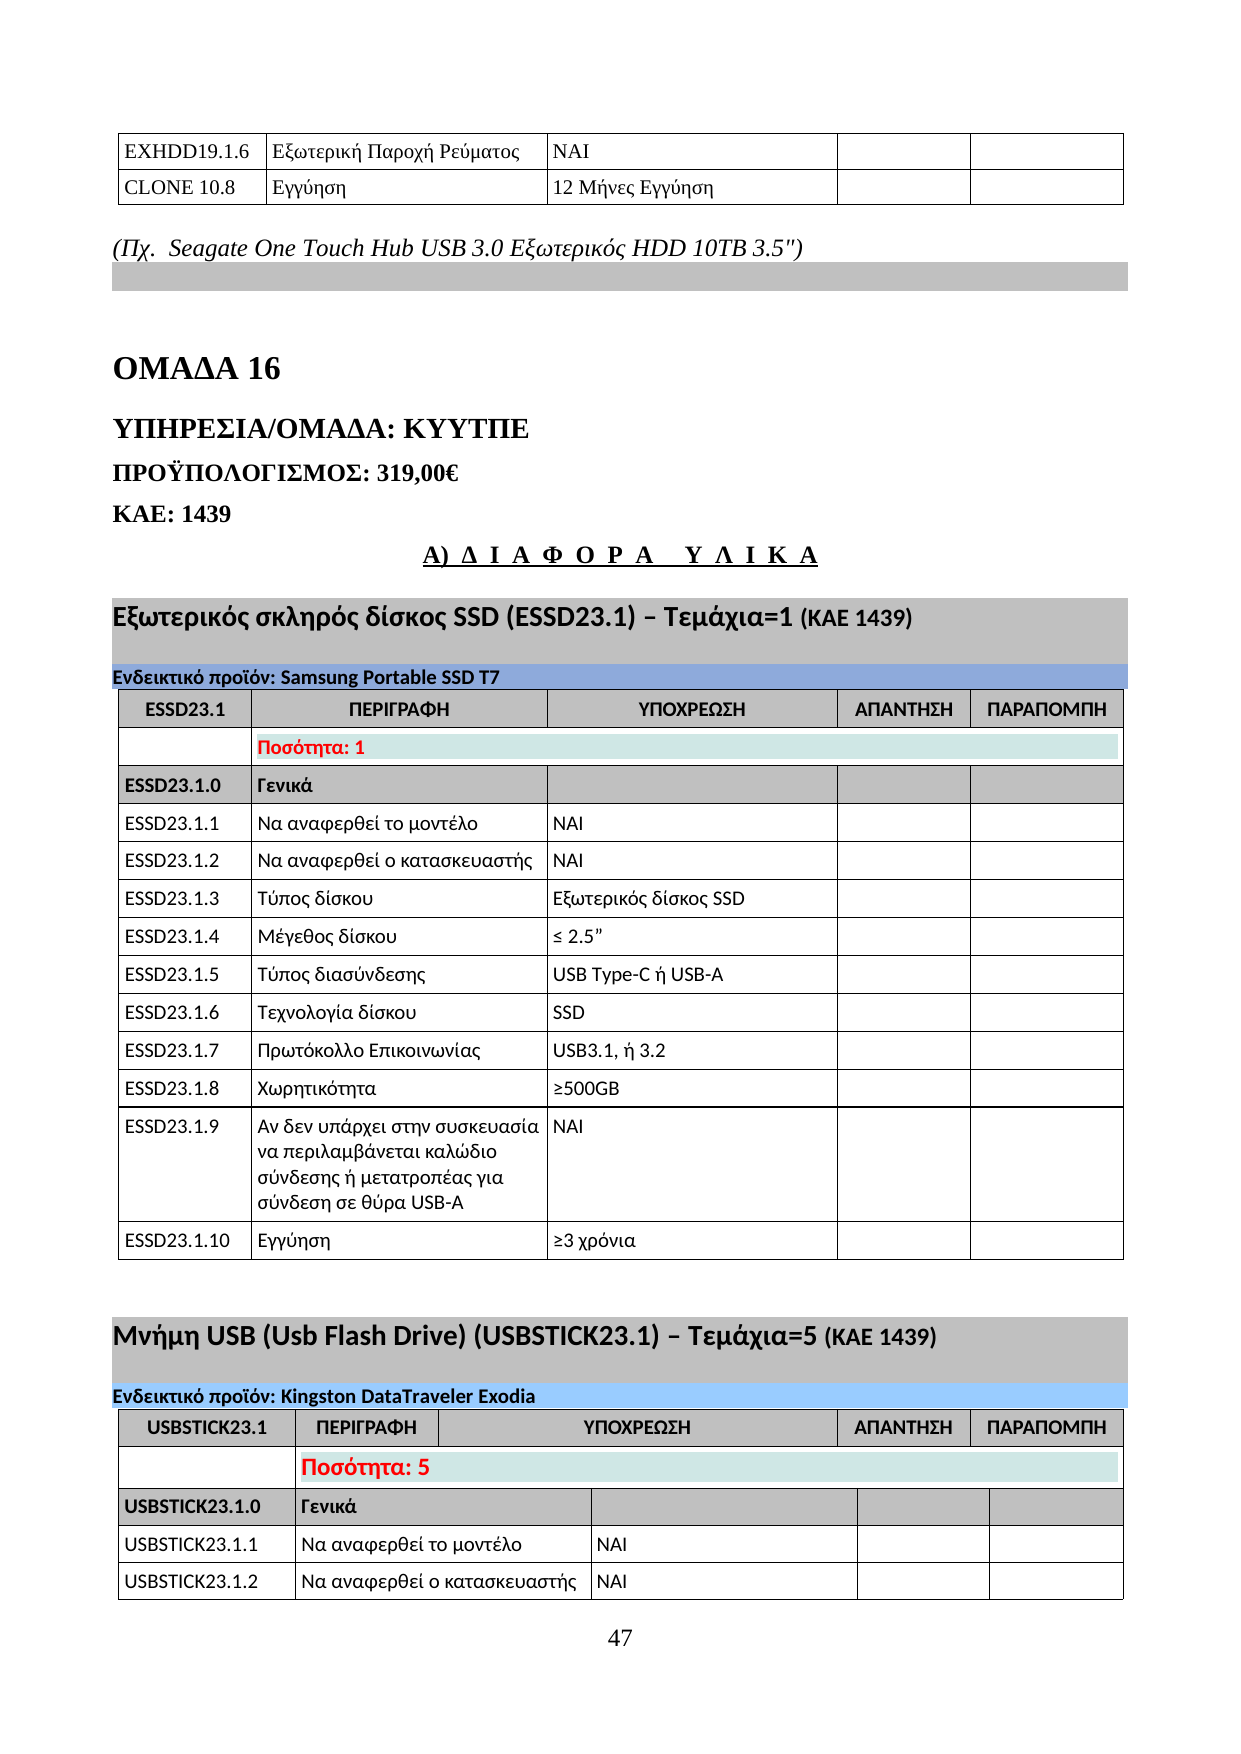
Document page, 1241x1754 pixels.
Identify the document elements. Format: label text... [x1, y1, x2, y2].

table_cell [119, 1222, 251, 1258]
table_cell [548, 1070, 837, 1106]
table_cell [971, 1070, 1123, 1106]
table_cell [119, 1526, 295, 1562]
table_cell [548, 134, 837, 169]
text (Πχ. Seagate One Touch Hub USB 3.0 Εξωτερικός HDD 10TB 3.5") [112, 204, 1128, 262]
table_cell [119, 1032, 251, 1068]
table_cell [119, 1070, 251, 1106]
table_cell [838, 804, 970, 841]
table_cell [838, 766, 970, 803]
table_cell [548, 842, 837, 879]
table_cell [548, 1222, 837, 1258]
text ΟΜΑΔΑ 16 [112, 348, 1128, 387]
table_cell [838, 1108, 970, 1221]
text Εξωτερικός σκληρός δίσκος SSD (ESSD23.1) – Τεμάχια=1 (ΚΑΕ 1439) [112, 598, 1128, 633]
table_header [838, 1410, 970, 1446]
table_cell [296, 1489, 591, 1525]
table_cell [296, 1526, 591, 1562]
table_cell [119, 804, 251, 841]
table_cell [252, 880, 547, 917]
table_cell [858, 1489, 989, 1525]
text ΥΠΗΡΕΣΙΑ/ΟΜΑΔΑ: ΚΥΥΤΠΕ [112, 412, 1128, 445]
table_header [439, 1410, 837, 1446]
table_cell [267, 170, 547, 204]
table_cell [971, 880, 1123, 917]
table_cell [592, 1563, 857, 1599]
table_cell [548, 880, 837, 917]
text ΚΑΕ: 1439 [112, 499, 1128, 528]
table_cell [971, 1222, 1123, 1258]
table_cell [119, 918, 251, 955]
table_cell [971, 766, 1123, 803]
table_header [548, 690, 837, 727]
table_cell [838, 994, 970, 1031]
text ΠΡΟΫΠΟΛΟΓΙΣΜΟΣ: 319,00€ [112, 458, 1128, 486]
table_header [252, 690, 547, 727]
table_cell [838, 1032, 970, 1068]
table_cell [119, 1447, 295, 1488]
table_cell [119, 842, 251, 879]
text Μνήμη USB (Usb Flash Drive) (USBSTICK23.1) – Τεμάχια=5 (ΚΑΕ 1439) [112, 1317, 1128, 1353]
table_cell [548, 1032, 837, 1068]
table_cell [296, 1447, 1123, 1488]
text Ενδεικτικό προϊόν: Kingston DataTraveler Exodia [112, 1383, 1128, 1408]
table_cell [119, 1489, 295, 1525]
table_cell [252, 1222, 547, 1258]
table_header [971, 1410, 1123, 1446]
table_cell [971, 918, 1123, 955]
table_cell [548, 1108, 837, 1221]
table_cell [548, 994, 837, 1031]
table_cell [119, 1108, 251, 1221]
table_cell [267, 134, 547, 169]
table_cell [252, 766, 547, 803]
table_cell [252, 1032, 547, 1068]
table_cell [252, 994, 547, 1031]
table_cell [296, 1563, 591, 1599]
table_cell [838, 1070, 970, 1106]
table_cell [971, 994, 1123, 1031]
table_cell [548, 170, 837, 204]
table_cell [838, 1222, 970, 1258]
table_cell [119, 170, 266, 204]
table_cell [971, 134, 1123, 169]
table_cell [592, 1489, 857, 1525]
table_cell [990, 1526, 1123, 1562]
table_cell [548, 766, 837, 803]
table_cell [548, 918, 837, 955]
text Ενδεικτικό προϊόν: Samsung Portable SSD T7 [112, 664, 1128, 689]
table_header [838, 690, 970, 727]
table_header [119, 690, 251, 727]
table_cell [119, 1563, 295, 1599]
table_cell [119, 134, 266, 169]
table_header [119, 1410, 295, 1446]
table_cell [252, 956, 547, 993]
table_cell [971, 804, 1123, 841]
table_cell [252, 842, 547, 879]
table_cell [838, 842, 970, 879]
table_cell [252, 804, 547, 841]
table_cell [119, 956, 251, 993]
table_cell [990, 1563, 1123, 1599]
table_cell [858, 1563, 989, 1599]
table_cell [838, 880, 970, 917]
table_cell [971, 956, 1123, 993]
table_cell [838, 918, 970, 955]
text Α) ΔΙΑΦΟΡΑ ΥΛΙΚΑ [112, 540, 1128, 569]
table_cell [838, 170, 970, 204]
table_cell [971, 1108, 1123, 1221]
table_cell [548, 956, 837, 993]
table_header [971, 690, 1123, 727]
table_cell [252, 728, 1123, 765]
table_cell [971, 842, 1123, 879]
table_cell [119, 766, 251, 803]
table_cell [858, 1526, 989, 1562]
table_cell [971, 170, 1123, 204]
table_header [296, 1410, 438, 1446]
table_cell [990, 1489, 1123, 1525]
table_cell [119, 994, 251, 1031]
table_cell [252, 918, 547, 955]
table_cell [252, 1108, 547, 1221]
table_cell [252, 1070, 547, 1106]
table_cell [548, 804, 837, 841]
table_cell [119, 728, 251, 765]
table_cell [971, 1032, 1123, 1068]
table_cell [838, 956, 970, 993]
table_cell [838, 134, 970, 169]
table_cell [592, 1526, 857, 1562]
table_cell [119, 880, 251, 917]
